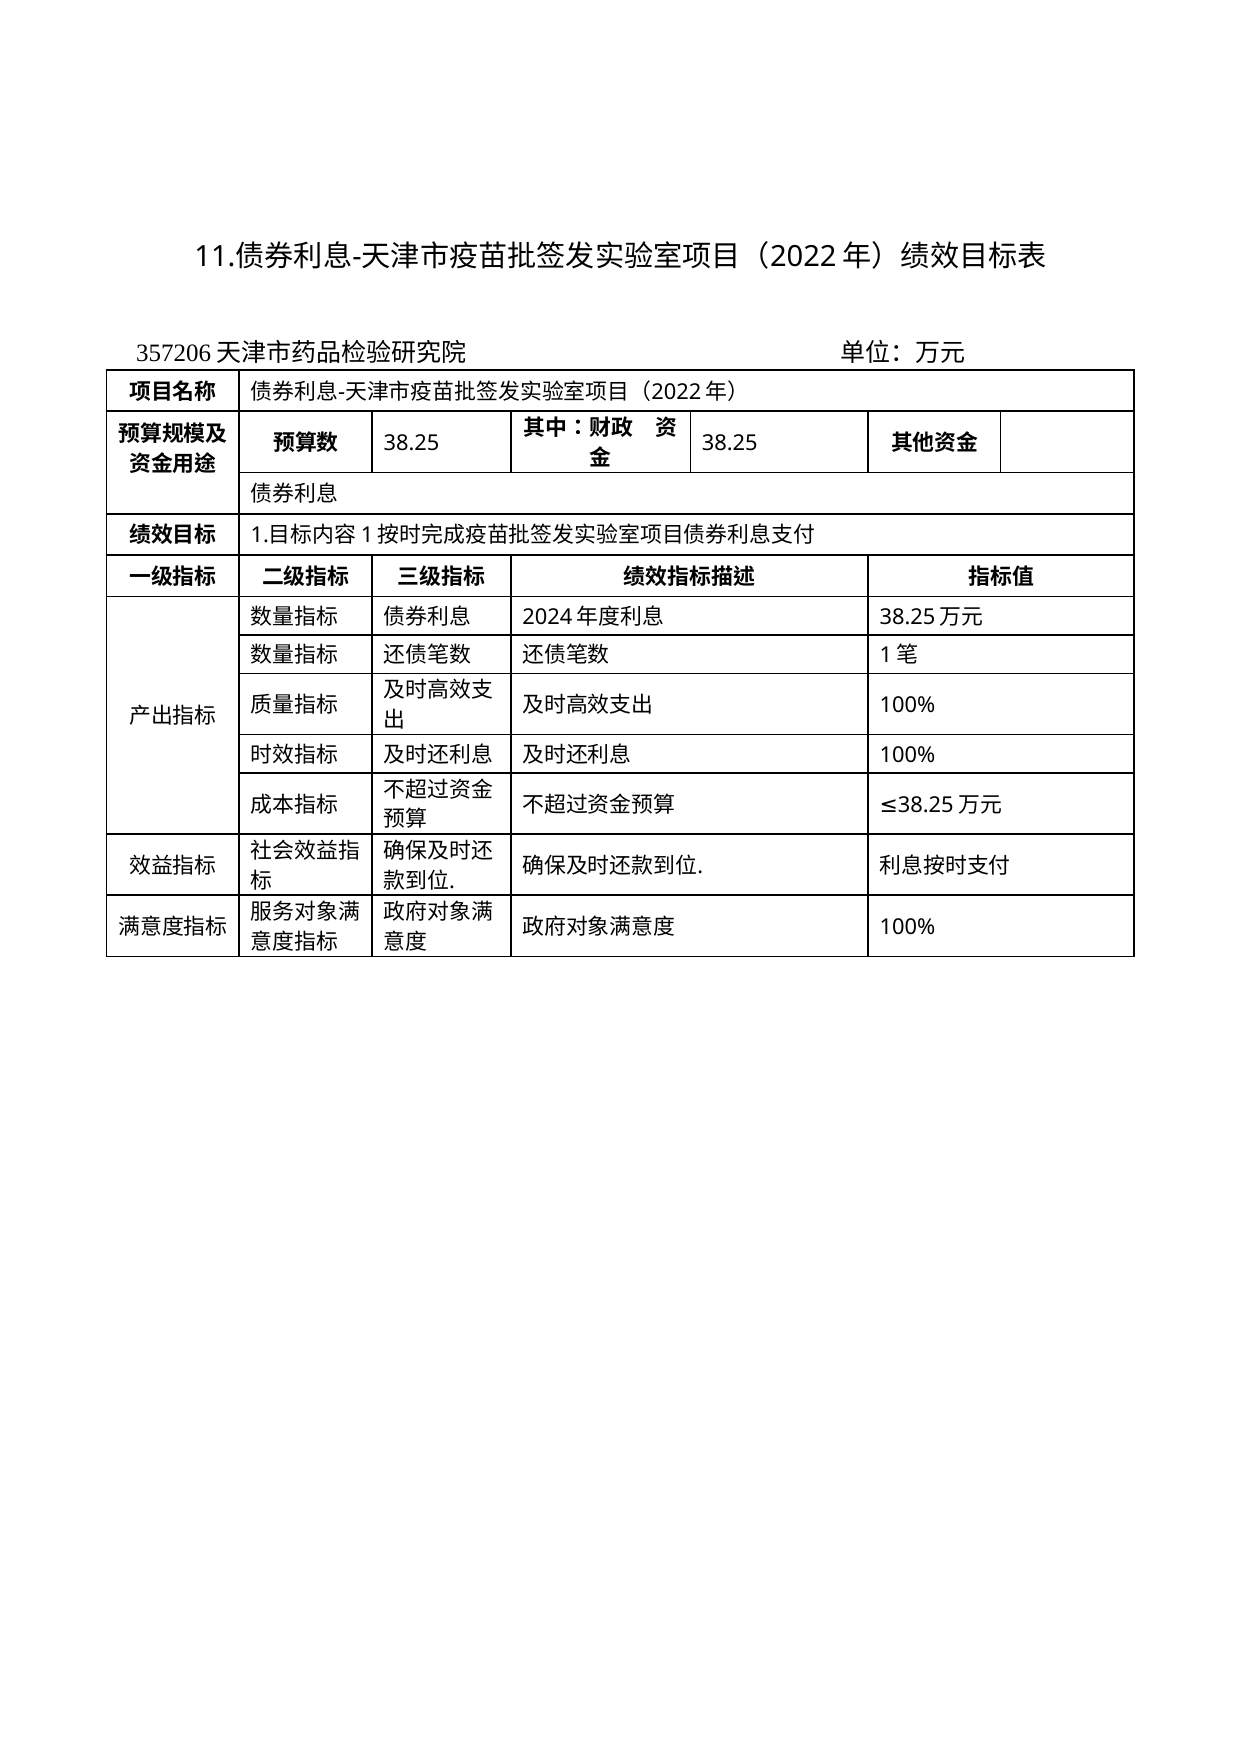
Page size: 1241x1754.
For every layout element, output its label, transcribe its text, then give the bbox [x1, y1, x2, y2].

table_cell 及时还利息 [512, 735, 867, 772]
table_cell 时效指标 [240, 735, 371, 772]
table_cell 及时高效支出 [512, 674, 867, 734]
table_cell 效益指标 [107, 835, 238, 894]
table_cell 债券利息 [373, 597, 510, 634]
table_cell 绩效指标描述 [512, 556, 867, 596]
table_cell 还债笔数 [512, 636, 867, 672]
list 11.债券利息-天津市疫苗批签发实验室项目（2022年）绩效目标表 [194, 235, 1104, 275]
table_cell 38.25万元 [869, 597, 1133, 634]
table_cell 不超过资金预算 [512, 774, 867, 833]
table_cell 1.目标内容1按时完成疫苗批签发实验室项目债券利息支付 [240, 515, 1133, 554]
table_cell 绩效目标 [107, 515, 238, 554]
table_cell 及时高效支出 [373, 674, 510, 734]
table_cell 数量指标 [240, 597, 371, 634]
table_cell 预算数 [240, 412, 371, 472]
table_header 项目名称 [107, 371, 238, 410]
table_cell 服务对象满意度指标 [240, 896, 371, 956]
table_cell 其中：财政 资金 [512, 412, 690, 472]
table_cell 满意度指标 [107, 896, 238, 956]
table_cell 三级指标 [373, 556, 510, 596]
table_cell [1001, 412, 1133, 472]
table_cell 指标值 [869, 556, 1133, 596]
table_cell 其他资金 [869, 412, 1000, 472]
table_cell 利息按时支付 [869, 835, 1133, 894]
table_cell 38.25 [373, 412, 510, 472]
table_cell 100% [869, 735, 1133, 772]
table_header 债券利息-天津市疫苗批签发实验室项目（2022年） [240, 371, 1133, 410]
table_cell 社会效益指标 [240, 835, 371, 894]
table_cell 质量指标 [240, 674, 371, 734]
table_cell 还债笔数 [373, 636, 510, 672]
table_cell 成本指标 [240, 774, 371, 833]
list 357206天津市药品检验研究院 单位：万元 [136, 333, 1104, 369]
table_cell 政府对象满意度 [373, 896, 510, 956]
table_cell 政府对象满意度 [512, 896, 867, 956]
table_cell 不超过资金预算 [373, 774, 510, 833]
table_cell 数量指标 [240, 636, 371, 672]
table_cell 及时还利息 [373, 735, 510, 772]
table_cell 一级指标 [107, 556, 238, 596]
table_cell 100% [869, 674, 1133, 734]
table_cell 38.25 [691, 412, 867, 472]
table_cell 确保及时还款到位. [373, 835, 510, 894]
table_cell 二级指标 [240, 556, 371, 596]
table_cell 1笔 [869, 636, 1133, 672]
table_cell 预算规模及资金用途 [107, 412, 238, 513]
table_cell 100% [869, 896, 1133, 956]
table_cell 债券利息 [240, 473, 1133, 513]
table_cell ≤38.25万元 [869, 774, 1133, 833]
table_cell 确保及时还款到位. [512, 835, 867, 894]
table_cell 2024年度利息 [512, 597, 867, 634]
table_cell 产出指标 [107, 597, 238, 833]
